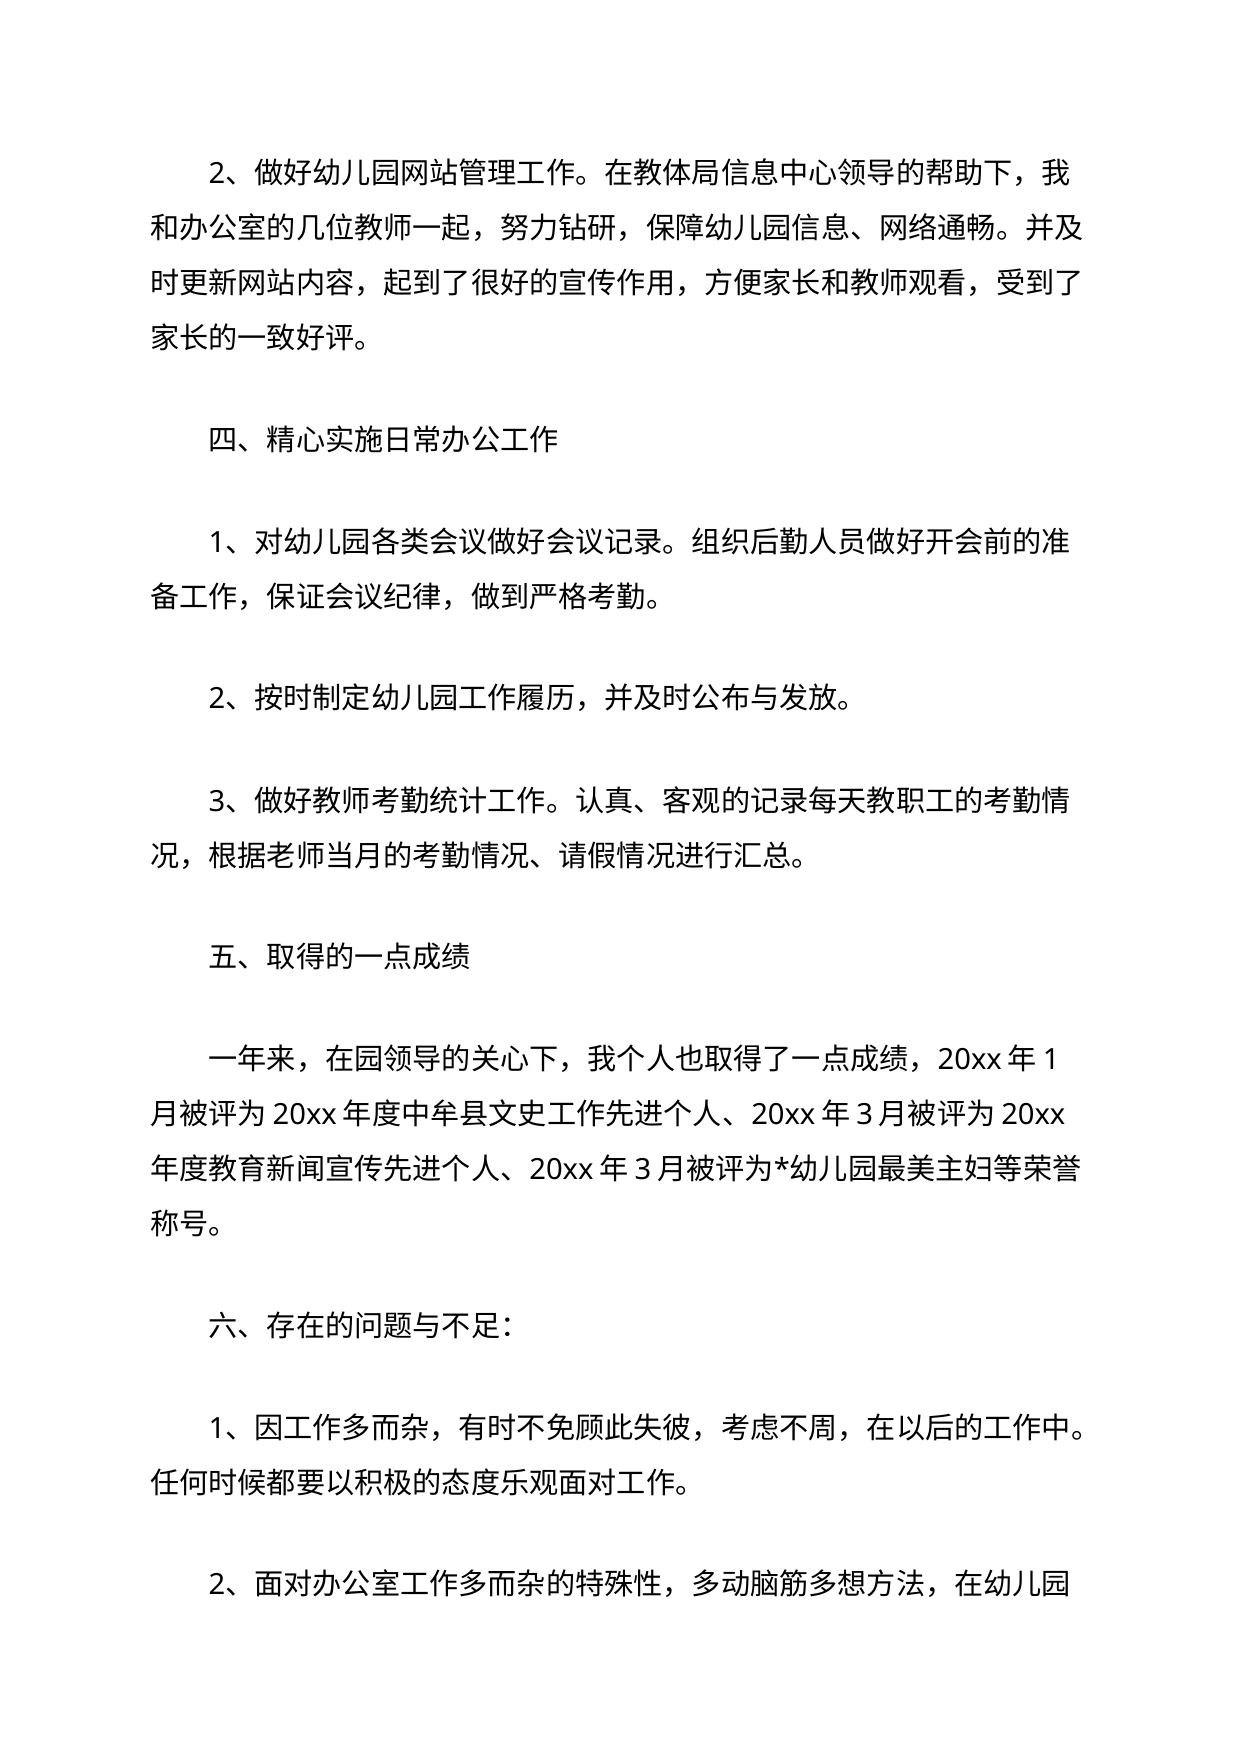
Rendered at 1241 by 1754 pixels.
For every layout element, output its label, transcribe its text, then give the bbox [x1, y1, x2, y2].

text 四、精心实施日常办公工作 [150, 417, 1090, 459]
text 1、对幼儿园各类会议做好会议记录。组织后勤人员做好开会前的准备工作，保证会议纪律，做到严格考勤。 [150, 518, 1090, 616]
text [150, 1561, 1090, 1603]
text 六、存在的问题与不足： [150, 1302, 1090, 1345]
text 五、取得的一点成绩 [150, 934, 1090, 976]
text 1、因工作多而杂，有时不免顾此失彼，考虑不周，在以后的工作中。任何时候都要以积极的态度乐观面对工作。 [150, 1404, 1090, 1501]
text 一年来，在园领导的关心下，我个人也取得了一点成绩，20xx年1月被评为20xx年度中牟县文史工作先进个人、20xx年3月被评为20xx年度教育新闻宣传先进个人、20xx年3月被评为*幼儿园最美主妇等荣誉称号。 [150, 1036, 1090, 1243]
text 2、按时制定幼儿园工作履历，并及时公布与发放。 [150, 675, 1090, 717]
text 3、做好教师考勤统计工作。认真、客观的记录每天教职工的考勤情况，根据老师当月的考勤情况、请假情况进行汇总。 [150, 777, 1090, 874]
text 2、做好幼儿园网站管理工作。在教体局信息中心领导的帮助下，我和办公室的几位教师一起，努力钻研，保障幼儿园信息、网络通畅。并及时更新网站内容，起到了很好的宣传作用，方便家长和教师观看，受到了家长的一致好评。 [150, 150, 1090, 357]
